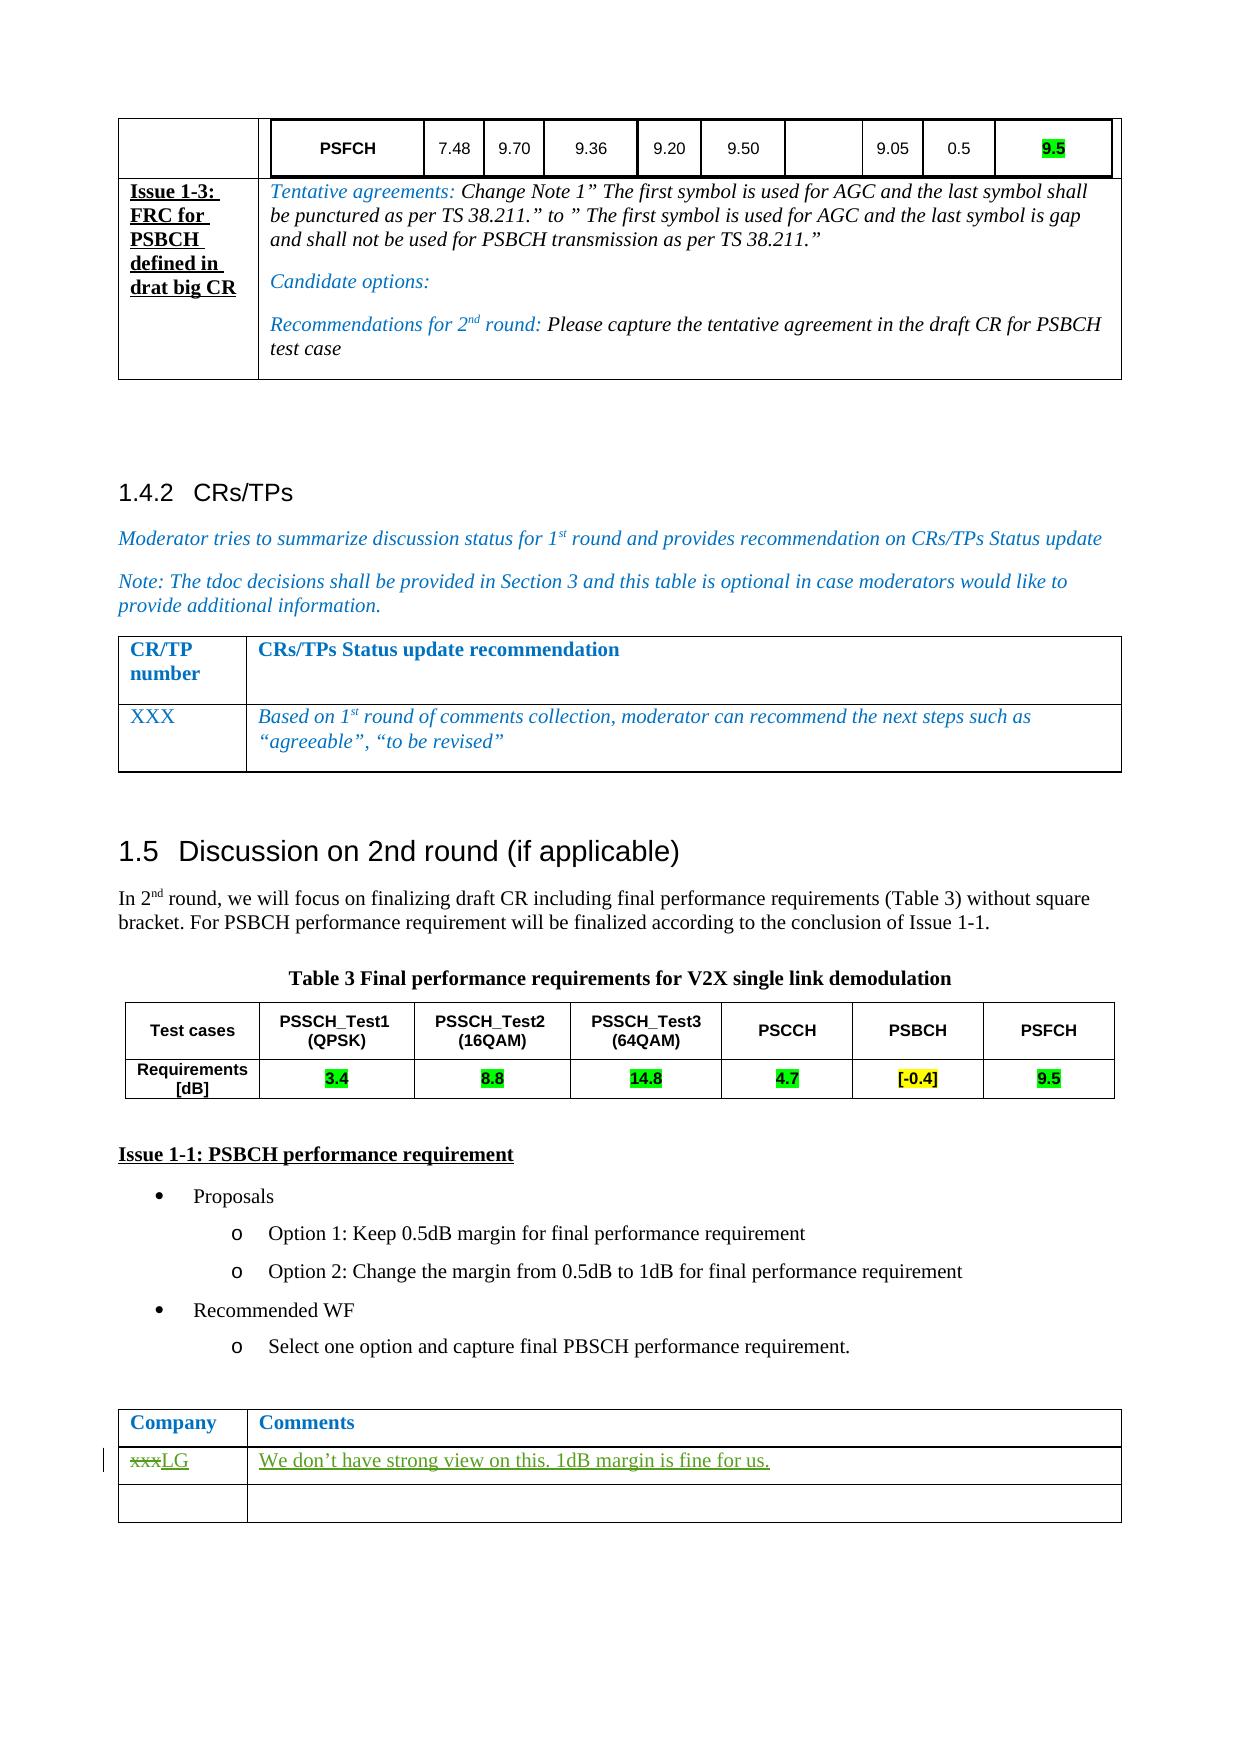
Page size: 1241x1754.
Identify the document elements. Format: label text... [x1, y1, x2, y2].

table_header CRs/TPs Status update recommendation [247, 637, 1121, 703]
table_cell [-0.4] [853, 1060, 983, 1098]
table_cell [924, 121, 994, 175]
table_cell 8.8 [415, 1060, 570, 1098]
table_cell 14.8 [571, 1060, 721, 1098]
table_cell [248, 1448, 1121, 1484]
list Proposals [156, 1184, 1122, 1208]
text Note: The tdoc decisions shall be provided in Section 3 and this table is optional in case moderators would like to provide additional information. [118, 569, 1122, 617]
table_cell Requirements [dB] [126, 1060, 259, 1098]
table_cell [119, 1485, 247, 1522]
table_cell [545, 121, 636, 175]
text Table 3 Final performance requirements for V2X single link demodulation [118, 966, 1122, 990]
table_cell [248, 1485, 1121, 1522]
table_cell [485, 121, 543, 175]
table_header PSFCH [984, 1003, 1114, 1058]
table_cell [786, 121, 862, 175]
table_cell Issue 1-3: FRC for PSBCH defined in drat big CR [119, 179, 258, 379]
subtitle CRs/TPs [118, 478, 1122, 507]
table_cell Tentative agreements: Change Note 1” The first symbol is used for AGC and the last symbol shall be punctured as per TS 38.211.” to ” The first symbol is used for AGC and the last symbol is gap and shall not be used for PSBCH transmission as per TS 38.211.” Candidate options: Recommendations for 2nd round: Please capture the tentative agreement in the draft CR for PSBCH test case [259, 179, 1121, 379]
table_header Comments [248, 1410, 1121, 1446]
table_cell [119, 1448, 247, 1484]
table_cell 9.5 [984, 1060, 1114, 1098]
table_header PSSCH_Test2 (16QAM) [415, 1003, 570, 1058]
table_cell 3.4 [260, 1060, 414, 1098]
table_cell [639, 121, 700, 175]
list Select one option and capture final PBSCH performance requirement. [231, 1334, 1122, 1360]
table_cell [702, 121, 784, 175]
subtitle Discussion on 2nd round (if applicable) [118, 834, 1122, 867]
table_header Company [119, 1410, 247, 1446]
table_header PSBCH [853, 1003, 983, 1058]
table_header PSCCH [722, 1003, 852, 1058]
table_cell Based on 1st round of comments collection, moderator can recommend the next steps such as “agreeable”, “to be revised” [247, 705, 1121, 771]
table_header PSSCH_Test1 (QPSK) [260, 1003, 414, 1058]
table_header Test cases [126, 1003, 259, 1058]
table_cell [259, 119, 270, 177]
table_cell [119, 119, 258, 177]
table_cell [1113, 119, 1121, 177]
table_header PSSCH_Test3 (64QAM) [571, 1003, 721, 1058]
text Moderator tries to summarize discussion status for 1st round and provides recommendation on CRs/TPs Status update [118, 526, 1122, 550]
table_cell 4.7 [722, 1060, 852, 1098]
text In 2nd round, we will focus on finalizing draft CR including final performance requirements (Table 3) without square bracket. For PSBCH performance requirement will be finalized according to the conclusion of Issue 1-1. [118, 886, 1122, 934]
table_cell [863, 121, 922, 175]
table_header CR/TP number [119, 637, 246, 703]
list Option 2: Change the margin from 0.5dB to 1dB for final performance requirement [231, 1259, 1122, 1285]
list Option 1: Keep 0.5dB margin for final performance requirement [231, 1221, 1122, 1247]
text Issue 1-1: PSBCH performance requirement [118, 1142, 1122, 1166]
list Recommended WF [156, 1297, 1122, 1322]
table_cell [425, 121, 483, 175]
table_cell XXX [119, 705, 246, 771]
